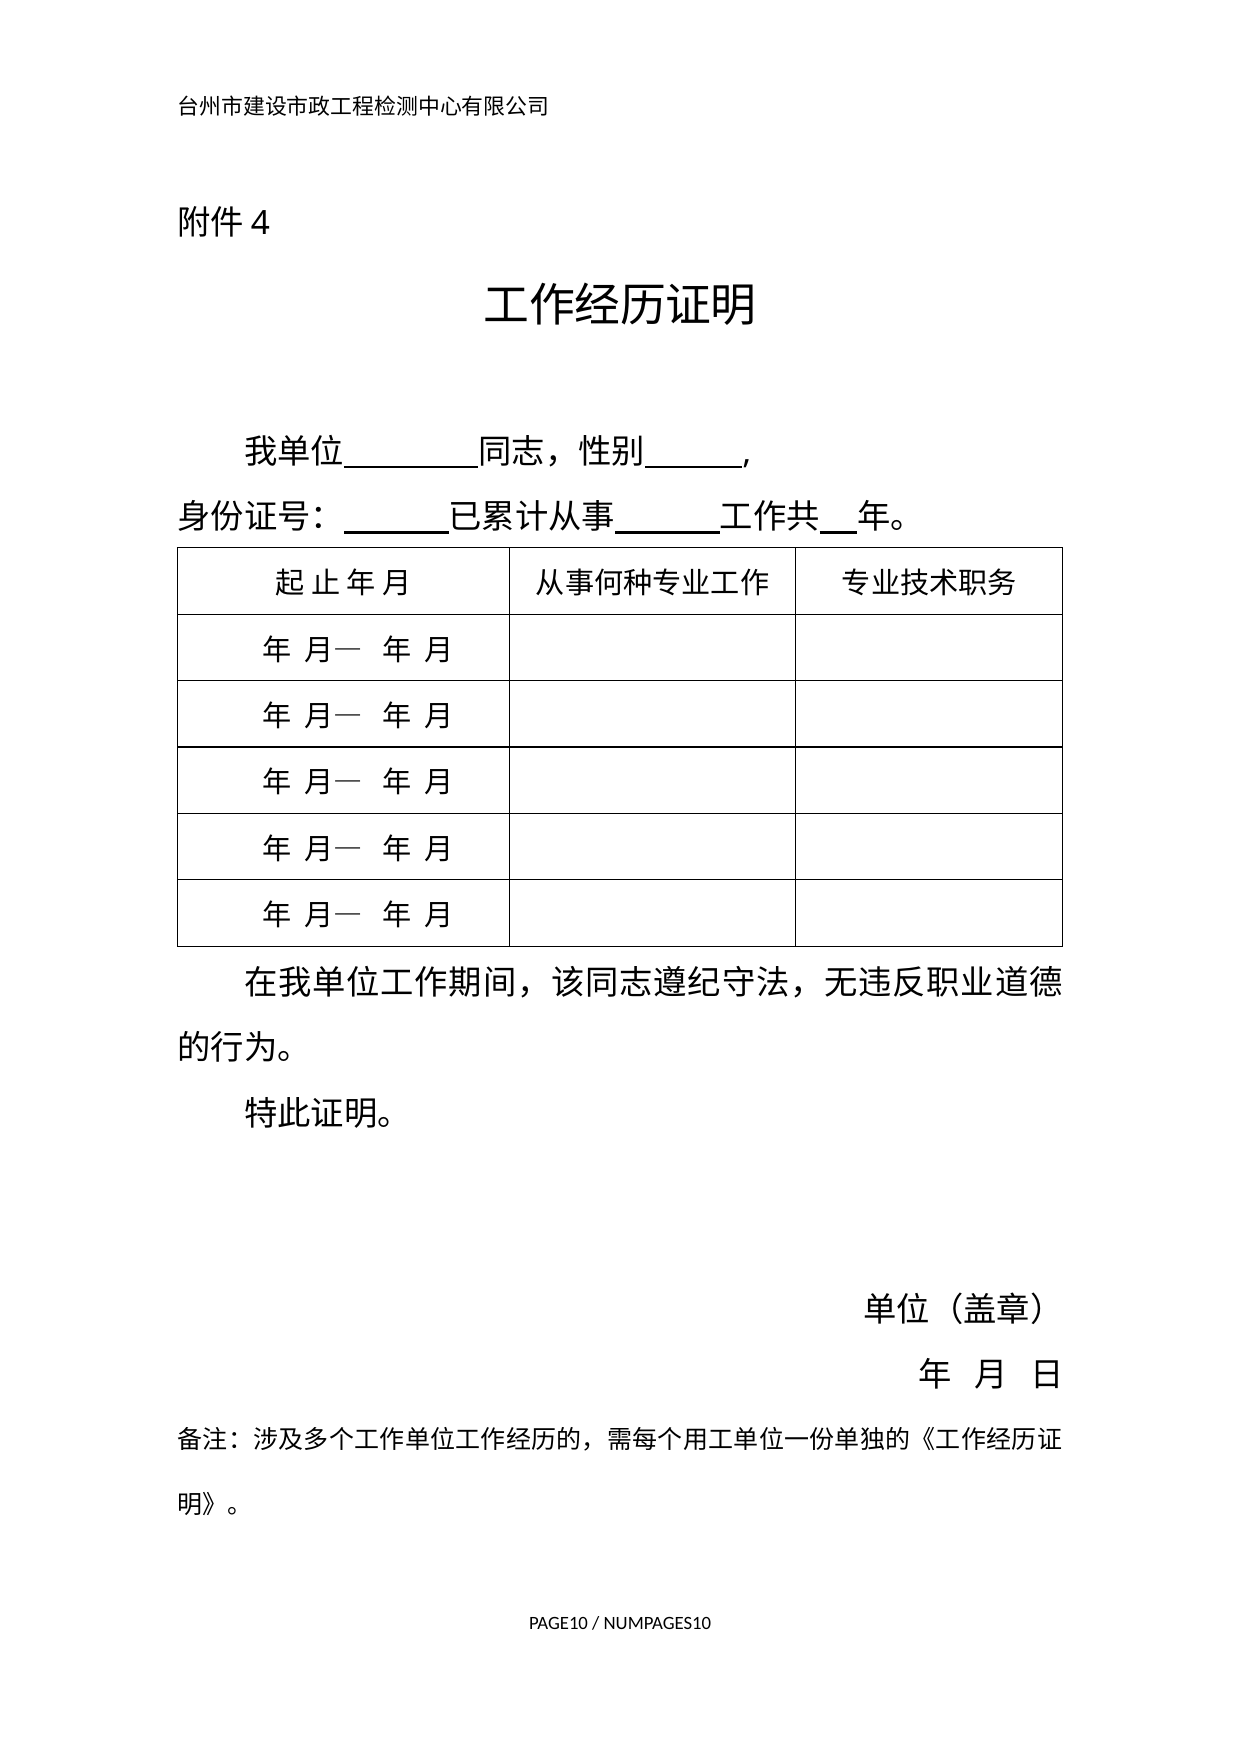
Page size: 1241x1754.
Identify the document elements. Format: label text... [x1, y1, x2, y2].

text 我单位 同志，性别 , [177, 416, 1063, 482]
table_cell [510, 814, 795, 879]
table_cell [796, 880, 1062, 946]
table_cell 年 月— 年 月 [178, 681, 509, 746]
table_cell 年 月— 年 月 [178, 814, 509, 879]
table_header 从事何种专业工作 [510, 548, 795, 613]
table_cell [510, 748, 795, 813]
table_header 起 止 年 月 [178, 548, 509, 613]
text 特此证明。 [177, 1078, 1063, 1143]
table_cell [510, 681, 795, 746]
text 附件4 [177, 187, 1063, 253]
text 年 月 日 [177, 1339, 1063, 1405]
table_cell [796, 814, 1062, 879]
table_cell [510, 615, 795, 680]
table_cell 年 月— 年 月 [178, 615, 509, 680]
table_header 专业技术职务 [796, 548, 1062, 613]
table_cell [796, 615, 1062, 680]
table_cell [510, 880, 795, 946]
table_cell [796, 681, 1062, 746]
text 工作经历证明 [177, 253, 1063, 351]
text 单位（盖章） [177, 1274, 1063, 1339]
text 身份证号： 已累计从事 工作共 年。 [177, 482, 1063, 547]
text 备注：涉及多个工作单位工作经历的，需每个用工单位一份单独的《工作经历证明》。 [177, 1405, 1063, 1536]
table_cell 年 月— 年 月 [178, 748, 509, 813]
table_cell [796, 748, 1062, 813]
table_cell 年 月— 年 月 [178, 880, 509, 946]
text 在我单位工作期间，该同志遵纪守法，无违反职业道德的行为。 [177, 947, 1063, 1078]
